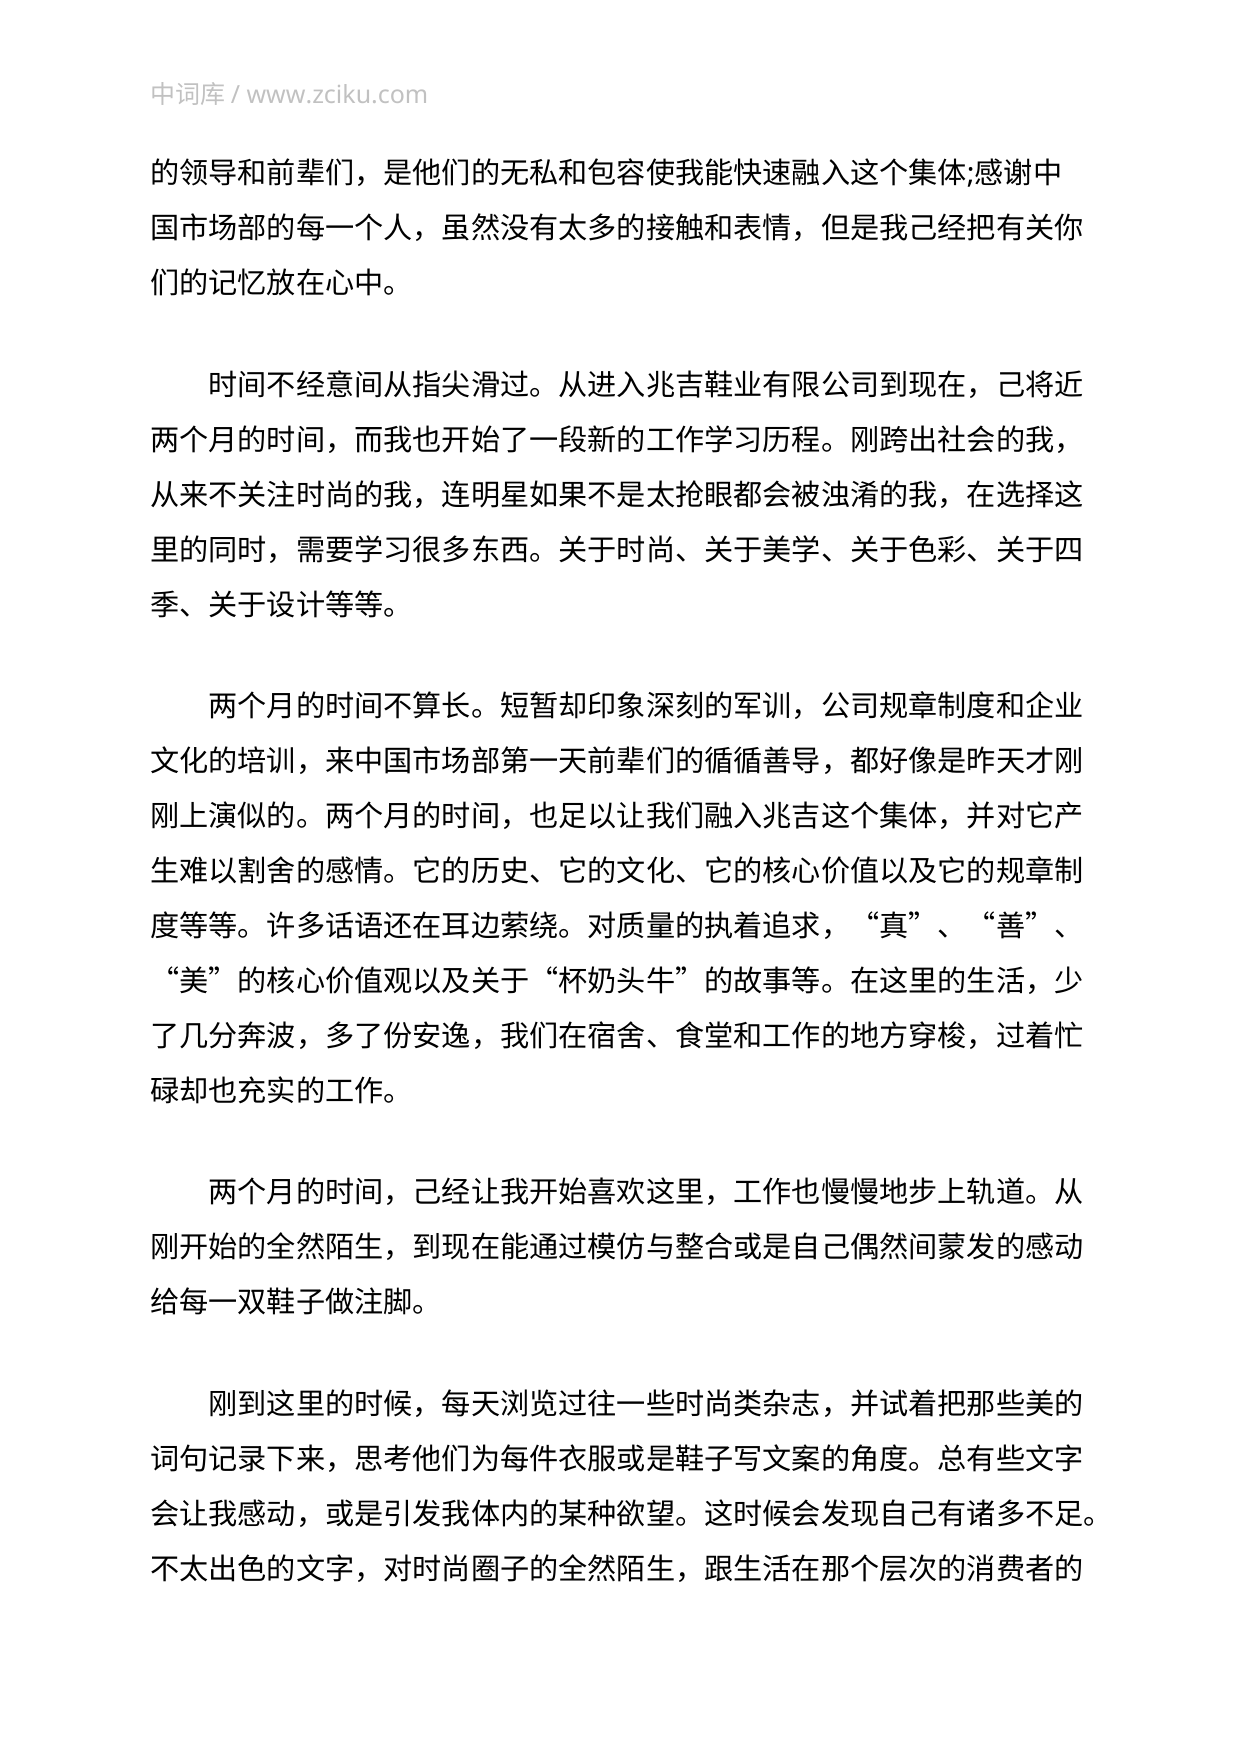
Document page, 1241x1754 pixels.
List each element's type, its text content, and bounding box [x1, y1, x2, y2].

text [150, 1381, 1090, 1588]
text 两个月的时间不算长。短暂却印象深刻的军训，公司规章制度和企业文化的培训，来中国市场部第一天前辈们的循循善导，都好像是昨天才刚刚上演似的。两个月的时间，也足以让我们融入兆吉这个集体，并对它产生难以割舍的感情。它的历史、它的文化、它的核心价值以及它的规章制度等等。许多话语还在耳边萦绕。对质量的执着追求，“真”、“善”、“美”的核心价值观以及关于“杯奶头牛”的故事等。在这里的生活，少了几分奔波，多了份安逸，我们在宿舍、食堂和工作的地方穿梭，过着忙碌却也充实的工作。 [150, 683, 1090, 1109]
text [150, 150, 1090, 302]
text 两个月的时间，己经让我开始喜欢这里，工作也慢慢地步上轨道。从刚开始的全然陌生，到现在能通过模仿与整合或是自己偶然间蒙发的感动给每一双鞋子做注脚。 [150, 1169, 1090, 1321]
text 时间不经意间从指尖滑过。从进入兆吉鞋业有限公司到现在，己将近两个月的时间，而我也开始了一段新的工作学习历程。刚跨出社会的我，从来不关注时尚的我，连明星如果不是太抢眼都会被浊淆的我，在选择这里的同时，需要学习很多东西。关于时尚、关于美学、关于色彩、关于四季、关于设计等等。 [150, 362, 1090, 623]
